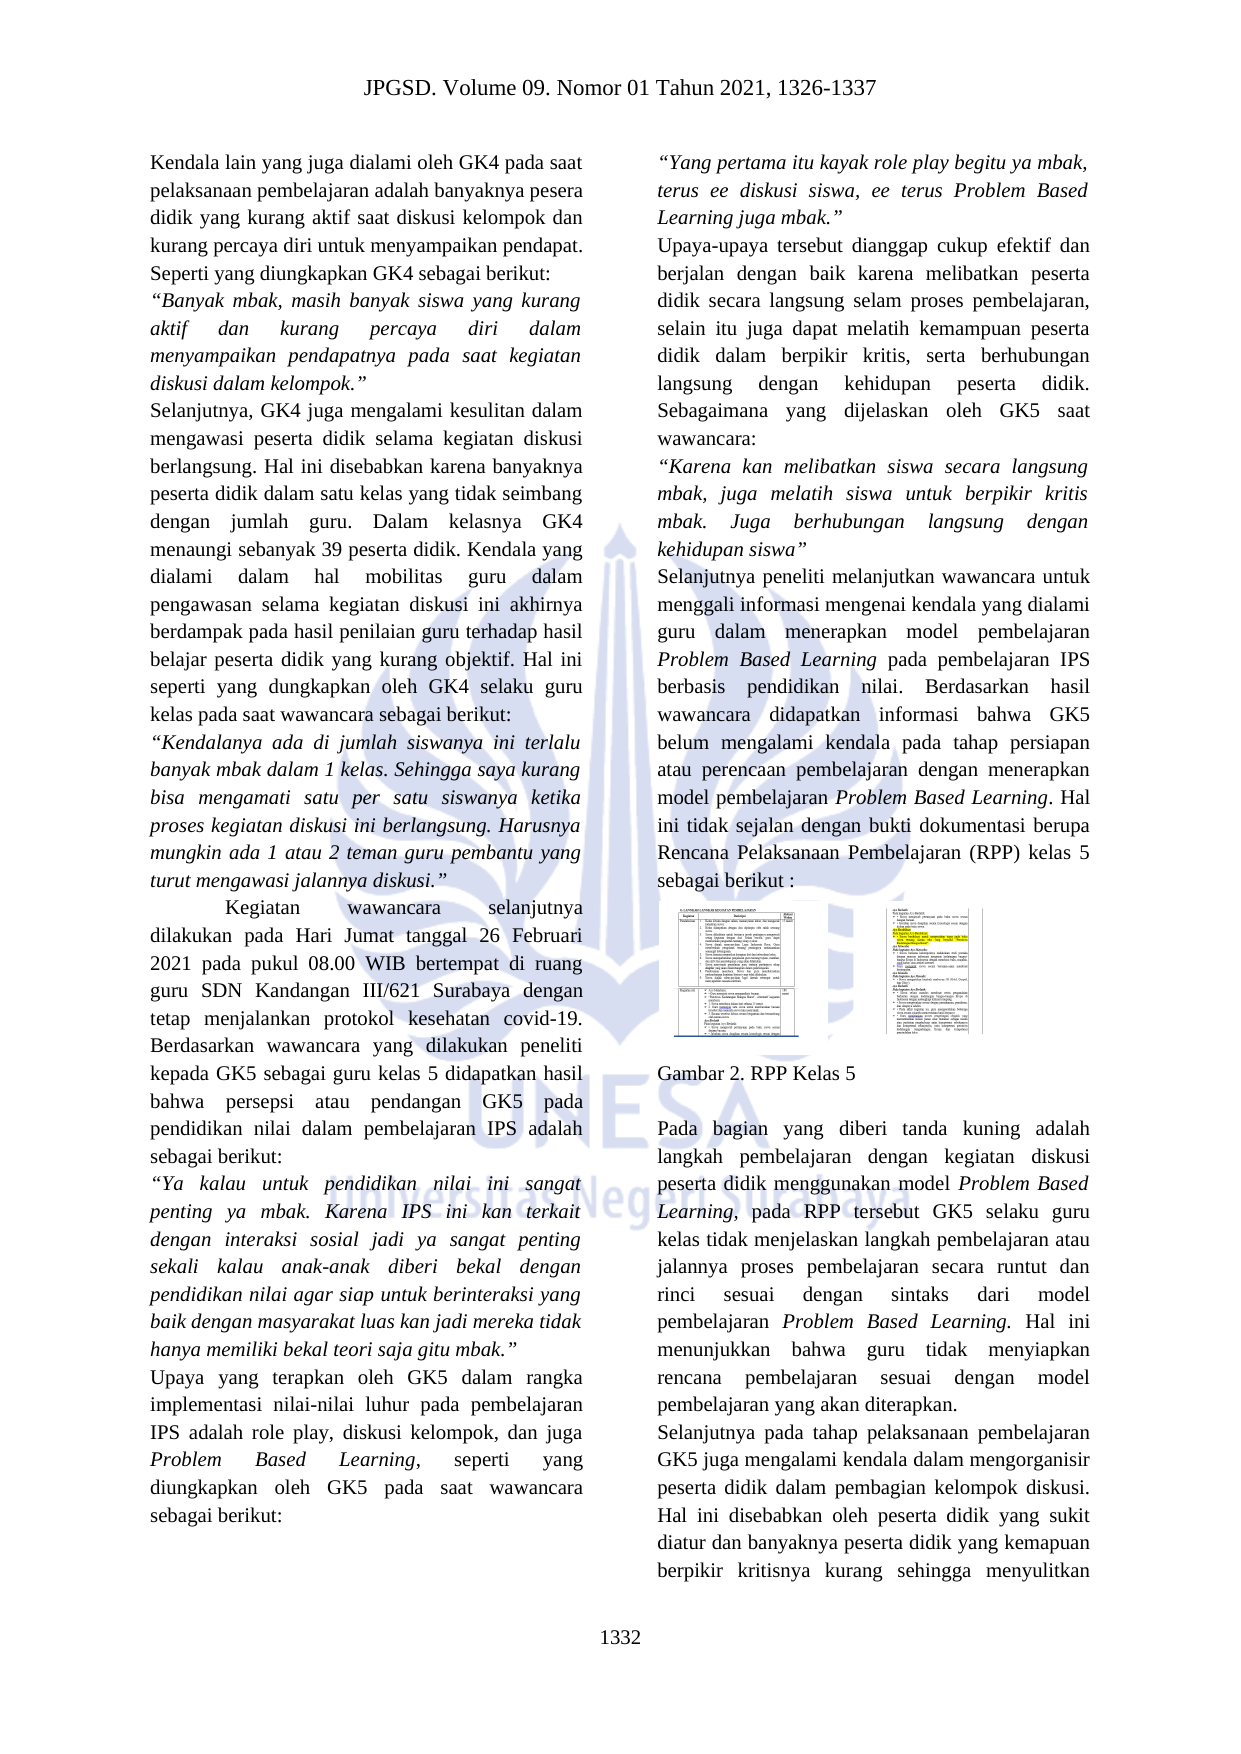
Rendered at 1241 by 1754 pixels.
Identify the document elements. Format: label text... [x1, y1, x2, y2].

text “Yang pertama itu kayak role play begitu ya mbak, terus ee diskusi siswa, ee terus Problem Based Learning juga mbak.” [657, 150, 1090, 229]
text “Ya kalau untuk pendidikan nilai ini sangat penting ya mbak. Karena IPS ini kan terkait dengan interaksi sosial jadi ya sangat penting sekali kalau anak-anak diberi bekal dengan pendidikan nilai agar siap untuk berinteraksi yang baik dengan masyarakat luas kan jadi mereka tidak hanya memiliki bekal teori saja gitu mbak.” [150, 1171, 583, 1361]
picture [674, 908, 799, 1037]
text “Karena kan melibatkan siswa secara langsung mbak, juga melatih siswa untuk berpikir kritis mbak. Juga berhubungan langsung dengan kehidupan siswa” [657, 454, 1090, 561]
text “Kendalanya ada di jumlah siswanya ini terlalu banyak mbak dalam 1 kelas. Sehingga saya kurang bisa mengamati satu per satu siswanya ketika proses kegiatan diskusi ini berlangsung. Harusnya mungkin ada 1 atau 2 teman guru pembantu yang turut mengawasi jalannya diskusi.” [150, 730, 583, 892]
picture [868, 908, 986, 1034]
text Upaya-upaya tersebut dianggap cukup efektif dan berjalan dengan baik karena melibatkan peserta didik secara langsung selam proses pembelajaran, selain itu juga dapat melatih kemampuan peserta didik dalam berpikir kritis, serta berhubungan langsung dengan kehidupan peserta didik. Sebagaimana yang dijelaskan oleh GK5 saat wawancara: [657, 233, 1090, 450]
text Kegiatan wawancara selanjutnya dilakukan pada Hari Jumat tanggal 26 Februari 2021 pada pukul 08.00 WIB bertempat di ruang guru SDN Kandangan III/621 Surabaya dengan tetap menjalankan protokol kesehatan covid-19. Berdasarkan wawancara yang dilakukan peneliti kepada GK5 sebagai guru kelas 5 didapatkan hasil bahwa persepsi atau pendangan GK5 pada pendidikan nilai dalam pembelajaran IPS adalah sebagai berikut: [150, 895, 583, 1168]
text Gambar 2. RPP Kelas 5 [657, 1061, 1090, 1085]
text Pada bagian yang diberi tanda kuning adalah langkah pembelajaran dengan kegiatan diskusi peserta didik menggunakan model Problem Based Learning, pada RPP tersebut GK5 selaku guru kelas tidak menjelaskan langkah pembelajaran atau jalannya proses pembelajaran secara runtut dan rinci sesuai dengan sintaks dari model pembelajaran Problem Based Learning. Hal ini menunjukkan bahwa guru tidak menyiapkan rencana pembelajaran sesuai dengan model pembelajaran yang akan diterapkan. [657, 1116, 1090, 1416]
text Selanjutnya peneliti melanjutkan wawancara untuk menggali informasi mengenai kendala yang dialami guru dalam menerapkan model pembelajaran Problem Based Learning pada pembelajaran IPS berbasis pendidikan nilai. Berdasarkan hasil wawancara didapatkan informasi bahwa GK5 belum mengalami kendala pada tahap persiapan atau perencaan pembelajaran dengan menerapkan model pembelajaran Problem Based Learning. Hal ini tidak sejalan dengan bukti dokumentasi berupa Rencana Pelaksanaan Pembelajaran (RPP) kelas 5 sebagai berikut : [657, 564, 1090, 892]
text “Banyak mbak, masih banyak siswa yang kurang aktif dan kurang percaya diri dalam menyampaikan pendapatnya pada saat kegiatan diskusi dalam kelompok.” [150, 288, 583, 395]
text Upaya yang terapkan oleh GK5 dalam rangka implementasi nilai-nilai luhur pada pembelajaran IPS adalah role play, diskusi kelompok, dan juga Problem Based Learning, seperti yang diungkapkan oleh GK5 pada saat wawancara sebagai berikut: [150, 1364, 583, 1527]
text Kendala lain yang juga dialami oleh GK4 pada saat pelaksanaan pembelajaran adalah banyaknya pesera didik yang kurang aktif saat diskusi kelompok dan kurang percaya diri untuk menyampaikan pendapat. Seperti yang diungkapkan GK4 sebagai berikut: [150, 150, 583, 284]
text Selanjutnya, GK4 juga mengalami kesulitan dalam mengawasi peserta didik selama kegiatan diskusi berlangsung. Hal ini disebabkan karena banyaknya peserta didik dalam satu kelas yang tidak seimbang dengan jumlah guru. Dalam kelasnya GK4 menaungi sebanyak 39 peserta didik. Kendala yang dialami dalam hal mobilitas guru dalam pengawasan selama kegiatan diskusi ini akhirnya berdampak pada hasil penilaian guru terhadap hasil belajar peserta didik yang kurang objektif. Hal ini seperti yang dungkapkan oleh GK4 selaku guru kelas pada saat wawancara sebagai berikut: [150, 398, 583, 726]
